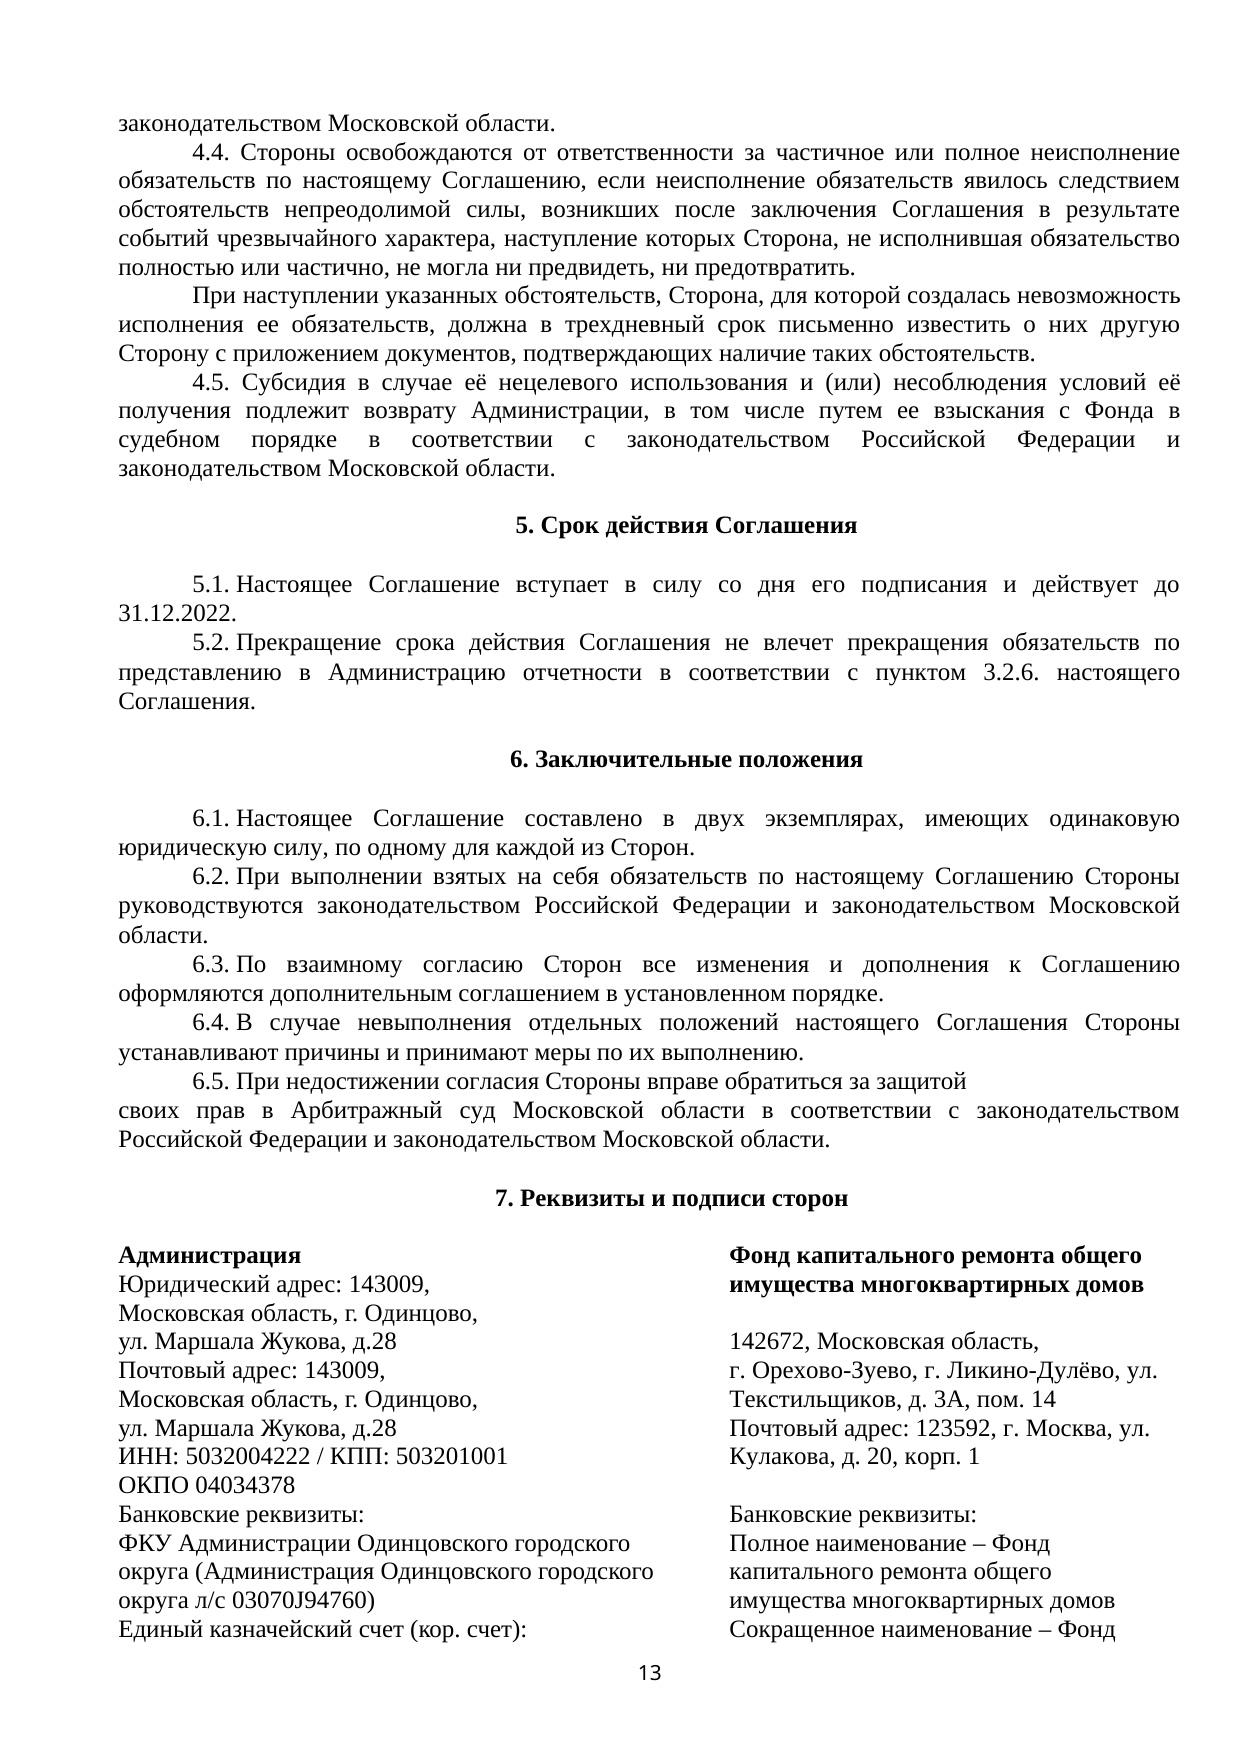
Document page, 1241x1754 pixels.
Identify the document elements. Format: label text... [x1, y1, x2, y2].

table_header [718, 1240, 1181, 1643]
text 6.3. По взаимному согласию Сторон все изменения и дополнения к Соглашению оформляются дополнительным соглашением в установленном порядке. [118, 949, 1181, 1007]
text 4.5. Субсидия в случае её нецелевого использования и (или) несоблюдения условий её получения подлежит возврату Администрации, в том числе путем ее взыскания с Фонда в судебном порядке в соответствии с законодательством Российской Федерации и законодательством Московской области. [118, 367, 1181, 482]
text 6.5. При недостижении согласия Стороны вправе обратиться за защитой своих прав в Арбитражный суд Московской области в соответствии с законодательством Российской Федерации и законодательством Московской области. [118, 1066, 1181, 1153]
text 7. Реквизиты и подписи сторон [118, 1183, 1181, 1211]
text 6.1. Настоящее Соглашение составлено в двух экземплярах, имеющих одинаковую юридическую силу, по одному для каждой из Сторон. [118, 803, 1181, 861]
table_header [107, 1240, 718, 1643]
text 4.4. Стороны освобождаются от ответственности за частичное или полное неисполнение обязательств по настоящему Соглашению, если неисполнение обязательств явилось следствием обстоятельств непреодолимой силы, возникших после заключения Соглашения в результате событий чрезвычайного характера, наступление которых Сторона, не исполнившая обязательство полностью или частично, не могла ни предвидеть, ни предотвратить. [118, 137, 1181, 280]
text 5.1. Настоящее Соглашение вступает в силу со дня его подписания и действует до 31.12.2022. [118, 569, 1181, 627]
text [118, 108, 1181, 137]
text 6.4. В случае невыполнения отдельных положений настоящего Соглашения Стороны устанавливают причины и принимают меры по их выполнению. [118, 1007, 1181, 1066]
text 6. Заключительные положения [118, 744, 1181, 773]
text 5. Срок действия Соглашения [118, 510, 1181, 539]
text При наступлении указанных обстоятельств, Сторона, для которой создалась невозможность исполнения ее обязательств, должна в трехдневный срок письменно известить о них другую Сторону с приложением документов, подтверждающих наличие таких обстоятельств. [118, 280, 1181, 367]
text 6.2. При выполнении взятых на себя обязательств по настоящему Соглашению Стороны руководствуются законодательством Российской Федерации и законодательством Московской области. [118, 861, 1181, 948]
text 5.2. Прекращение срока действия Соглашения не влечет прекращения обязательств по представлению в Администрацию отчетности в соответствии с пунктом 3.2.6. настоящего Соглашения. [118, 627, 1181, 715]
